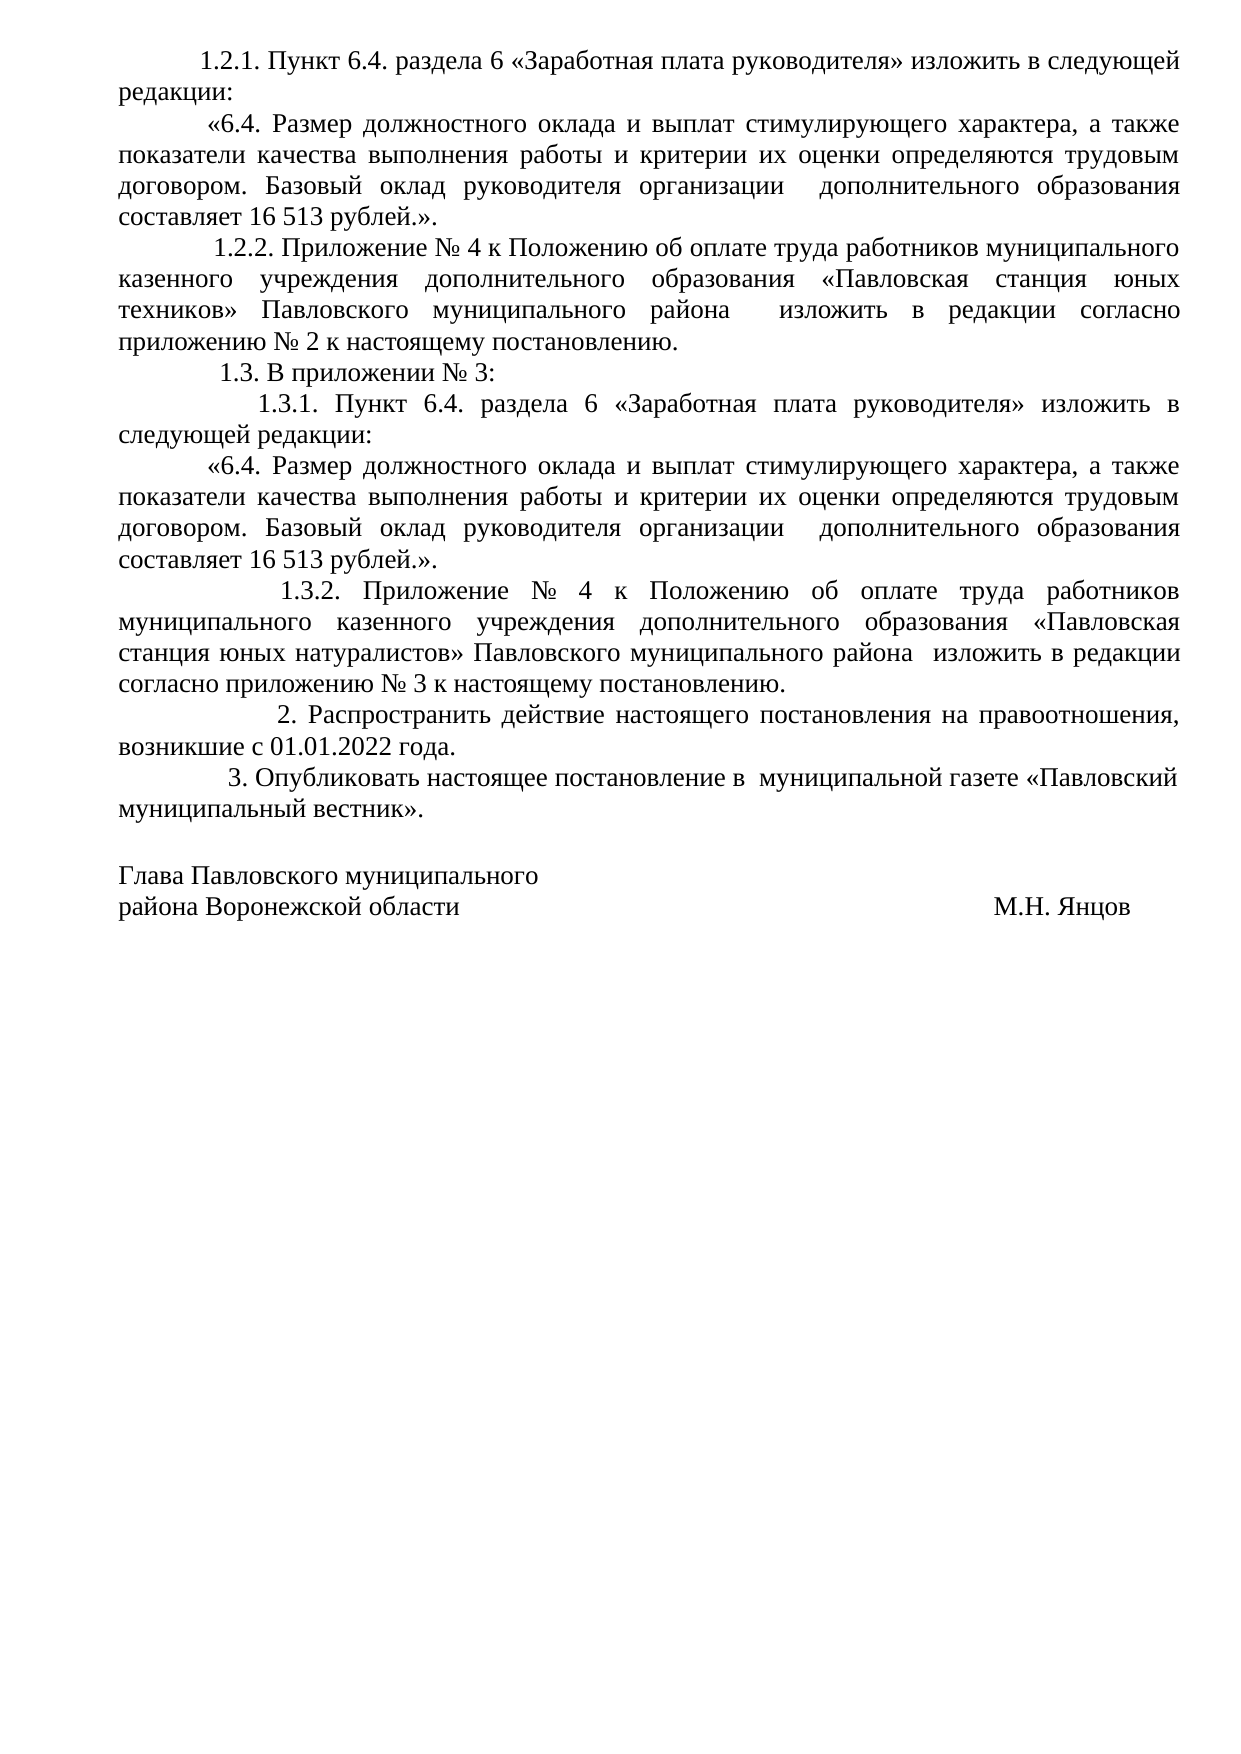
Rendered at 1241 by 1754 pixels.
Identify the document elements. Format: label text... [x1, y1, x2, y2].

text Глава Павловского муниципального [118, 859, 1181, 890]
text района Воронежской области М.Н. Янцов [118, 890, 1181, 921]
text 1.3. В приложении № 3: [118, 356, 1181, 387]
text 1.2.1. Пункт 6.4. раздела 6 «Заработная плата руководителя» изложить в следующей редакции: [118, 44, 1181, 107]
text 2. Распространить действие настоящего постановления на правоотношения, возникшие с 01.01.2022 года. [118, 698, 1181, 761]
text 1.3.2. Приложение № 4 к Положению об оплате труда работников муниципального казенного учреждения дополнительного образования «Павловская станция юных натуралистов» Павловского муниципального района изложить в редакции согласно приложению № 3 к настоящему постановлению. [118, 574, 1181, 698]
text 1.2.2. Приложение № 4 к Положению об оплате труда работников муниципального казенного учреждения дополнительного образования «Павловская станция юных техников» Павловского муниципального района изложить в редакции согласно приложению № 2 к настоящему постановлению. [118, 231, 1181, 356]
text 3. Опубликовать настоящее постановление в муниципальной газете «Павловский муниципальный вестник». [118, 761, 1181, 823]
text 1.3.1. Пункт 6.4. раздела 6 «Заработная плата руководителя» изложить в следующей редакции: [118, 387, 1181, 449]
